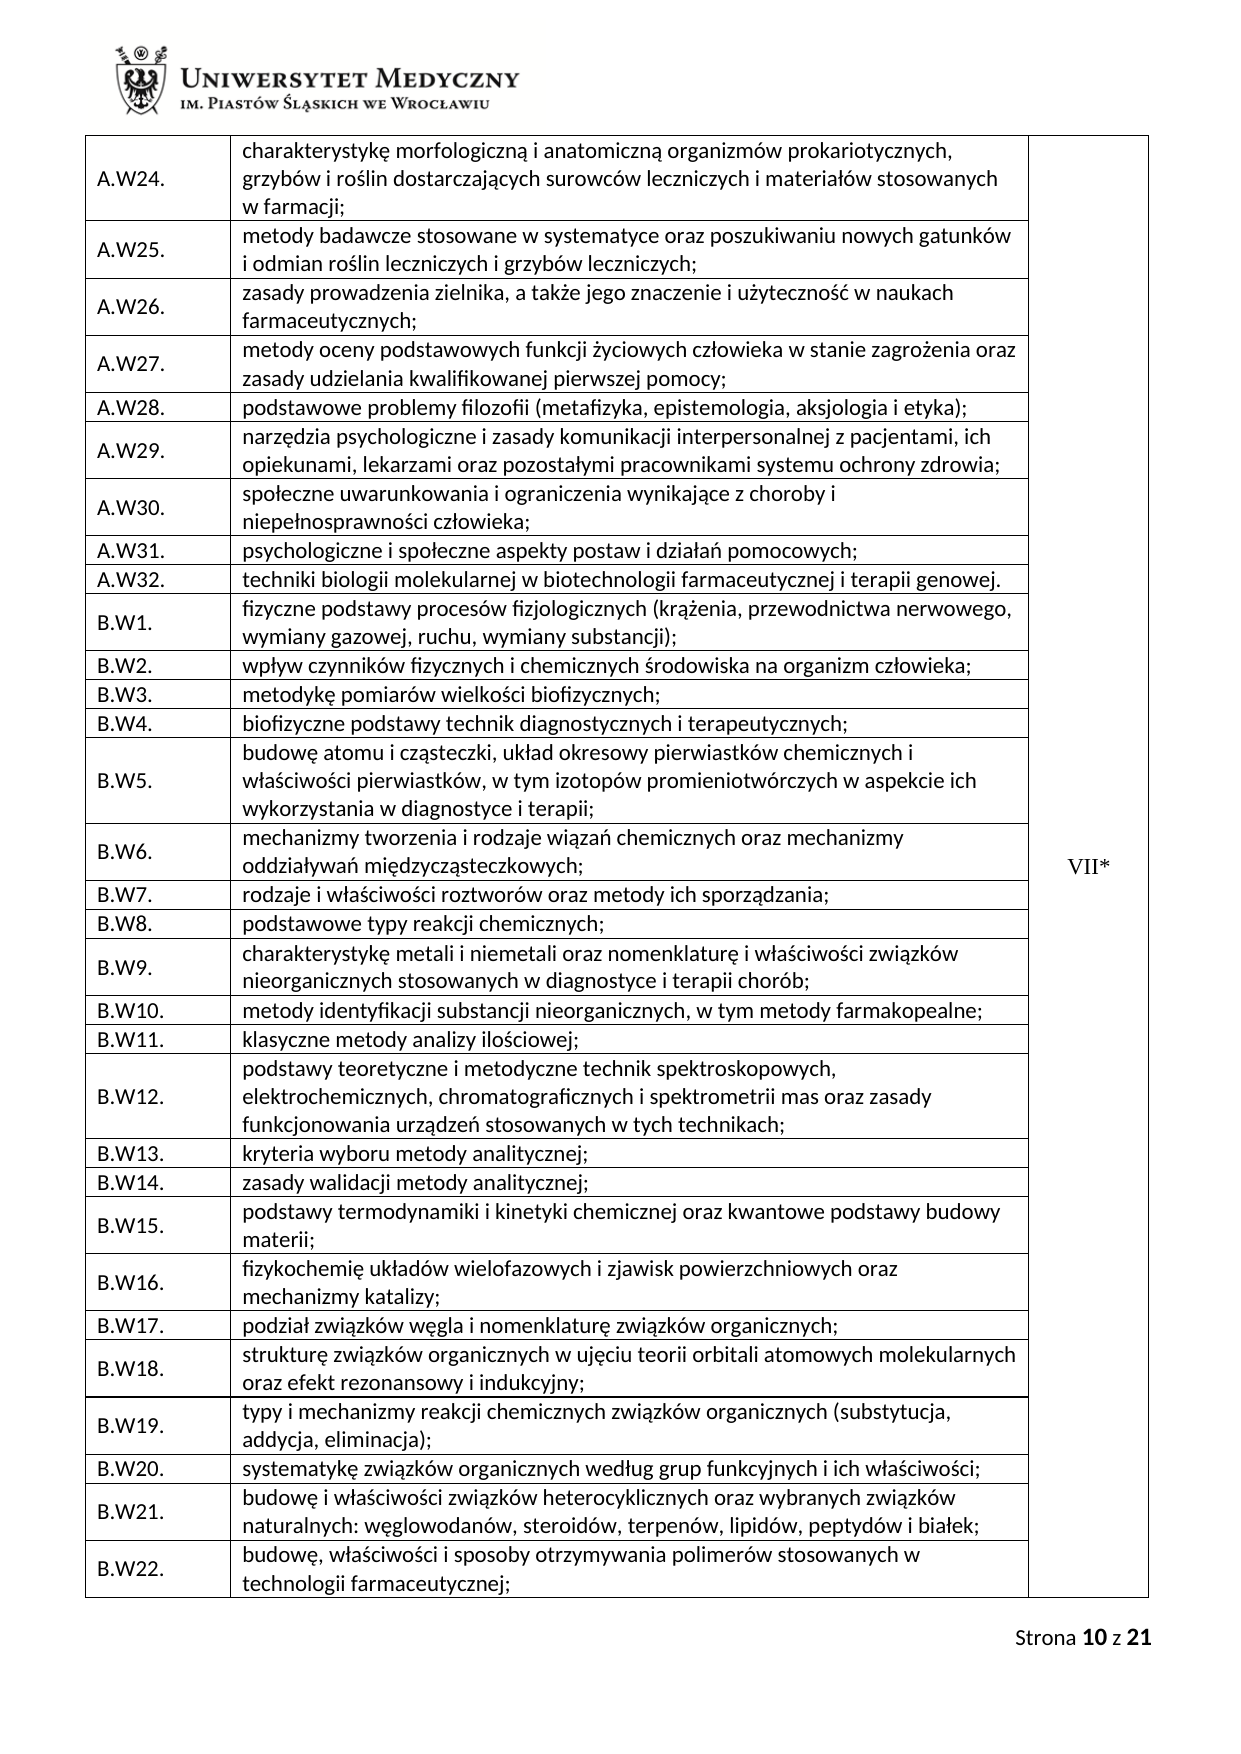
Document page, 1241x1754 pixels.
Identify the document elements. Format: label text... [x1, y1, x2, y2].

table_cell podstawy teoretyczne i metodyczne technik spektroskopowych, elektrochemicznych, chromatograficznych i spektrometrii mas oraz zasady funkcjonowania urządzeń stosowanych w tych technikach; [231, 1054, 1028, 1138]
table_cell metody oceny podstawowych funkcji życiowych człowieka w stanie zagrożenia oraz zasady udzielania kwalifikowanej pierwszej pomocy; [231, 336, 1028, 392]
table_cell B.W4. [86, 709, 230, 737]
table_cell B.W1. [86, 594, 230, 650]
table_cell B.W2. [86, 651, 230, 679]
table_cell zasady prowadzenia zielnika, a także jego znaczenie i użyteczność w naukach farmaceutycznych; [231, 279, 1028, 334]
table_cell budowę, właściwości i sposoby otrzymywania polimerów stosowanych w technologii farmaceutycznej; [231, 1541, 1028, 1597]
table_cell A.W28. [86, 393, 230, 421]
table_cell A.W26. [86, 279, 230, 334]
table_cell podstawy termodynamiki i kinetyki chemicznej oraz kwantowe podstawy budowy materii; [231, 1197, 1028, 1253]
table_cell metody identyfikacji substancji nieorganicznych, w tym metody farmakopealne; [231, 996, 1028, 1024]
table_cell A.W32. [86, 565, 230, 593]
table_cell podział związków węgla i nomenklaturę związków organicznych; [231, 1311, 1028, 1339]
table_cell kryteria wyboru metody analitycznej; [231, 1139, 1028, 1167]
table_cell A.W27. [86, 336, 230, 392]
table_cell strukturę związków organicznych w ujęciu teorii orbitali atomowych molekularnych oraz efekt rezonansowy i indukcyjny; [231, 1340, 1028, 1396]
table_cell techniki biologii molekularnej w biotechnologii farmaceutycznej i terapii genowej. [231, 565, 1028, 593]
table_cell psychologiczne i społeczne aspekty postaw i działań pomocowych; [231, 536, 1028, 564]
table_cell B.W3. [86, 680, 230, 708]
table_cell B.W17. [86, 1311, 230, 1339]
table_cell B.W18. [86, 1340, 230, 1396]
table_cell rodzaje i właściwości roztworów oraz metody ich sporządzania; [231, 881, 1028, 908]
table_cell podstawowe problemy filozofii (metafizyka, epistemologia, aksjologia i etyka); [231, 393, 1028, 421]
table_cell B.W19. [86, 1398, 230, 1453]
table_cell A.W29. [86, 422, 230, 478]
table_cell A.W24. [86, 136, 230, 220]
table_cell B.W6. [86, 824, 230, 879]
table_cell B.W7. [86, 881, 230, 908]
table_cell fizykochemię układów wielofazowych i zjawisk powierzchniowych oraz mechanizmy katalizy; [231, 1254, 1028, 1310]
table_cell zasady walidacji metody analitycznej; [231, 1168, 1028, 1196]
table_cell wpływ czynników fizycznych i chemicznych środowiska na organizm człowieka; [231, 651, 1028, 679]
table_cell typy i mechanizmy reakcji chemicznych związków organicznych (substytucja, addycja, eliminacja); [231, 1398, 1028, 1453]
table_cell społeczne uwarunkowania i ograniczenia wynikające z choroby i niepełnosprawności człowieka; [231, 479, 1028, 535]
table_cell B.W12. [86, 1054, 230, 1138]
table_cell metodykę pomiarów wielkości biofizycznych; [231, 680, 1028, 708]
table_cell B.W13. [86, 1139, 230, 1167]
table_cell VII* [1029, 136, 1148, 1597]
table_cell B.W22. [86, 1541, 230, 1597]
table_cell mechanizmy tworzenia i rodzaje wiązań chemicznych oraz mechanizmy oddziaływań międzycząsteczkowych; [231, 824, 1028, 879]
table_cell podstawowe typy reakcji chemicznych; [231, 910, 1028, 938]
table_cell B.W5. [86, 738, 230, 822]
table_cell B.W14. [86, 1168, 230, 1196]
table_cell B.W15. [86, 1197, 230, 1253]
table_cell narzędzia psychologiczne i zasady komunikacji interpersonalnej z pacjentami, ich opiekunami, lekarzami oraz pozostałymi pracownikami systemu ochrony zdrowia; [231, 422, 1028, 478]
table_cell fizyczne podstawy procesów fizjologicznych (krążenia, przewodnictwa nerwowego, wymiany gazowej, ruchu, wymiany substancji); [231, 594, 1028, 650]
table_cell systematykę związków organicznych według grup funkcyjnych i ich właściwości; [231, 1455, 1028, 1482]
table_cell B.W20. [86, 1455, 230, 1482]
table_cell charakterystykę metali i niemetali oraz nomenklaturę i właściwości związków nieorganicznych stosowanych w diagnostyce i terapii chorób; [231, 939, 1028, 995]
table_cell budowę i właściwości związków heterocyklicznych oraz wybranych związków naturalnych: węglowodanów, steroidów, terpenów, lipidów, peptydów i białek; [231, 1484, 1028, 1539]
table_cell B.W21. [86, 1484, 230, 1539]
table_cell klasyczne metody analizy ilościowej; [231, 1025, 1028, 1053]
table_cell B.W9. [86, 939, 230, 995]
table_cell B.W8. [86, 910, 230, 938]
table_cell A.W25. [86, 221, 230, 277]
table_cell B.W11. [86, 1025, 230, 1053]
table_cell charakterystykę morfologiczną i anatomiczną organizmów prokariotycznych, grzybów i roślin dostarczających surowców leczniczych i materiałów stosowanych w farmacji; [231, 136, 1028, 220]
table_cell budowę atomu i cząsteczki, układ okresowy pierwiastków chemicznych i właściwości pierwiastków, w tym izotopów promieniotwórczych w aspekcie ich wykorzystania w diagnostyce i terapii; [231, 738, 1028, 822]
picture [87, 18, 546, 135]
table_cell B.W16. [86, 1254, 230, 1310]
table_cell biofizyczne podstawy technik diagnostycznych i terapeutycznych; [231, 709, 1028, 737]
table_cell metody badawcze stosowane w systematyce oraz poszukiwaniu nowych gatunków i odmian roślin leczniczych i grzybów leczniczych; [231, 221, 1028, 277]
table_cell B.W10. [86, 996, 230, 1024]
table_cell A.W31. [86, 536, 230, 564]
table_cell A.W30. [86, 479, 230, 535]
